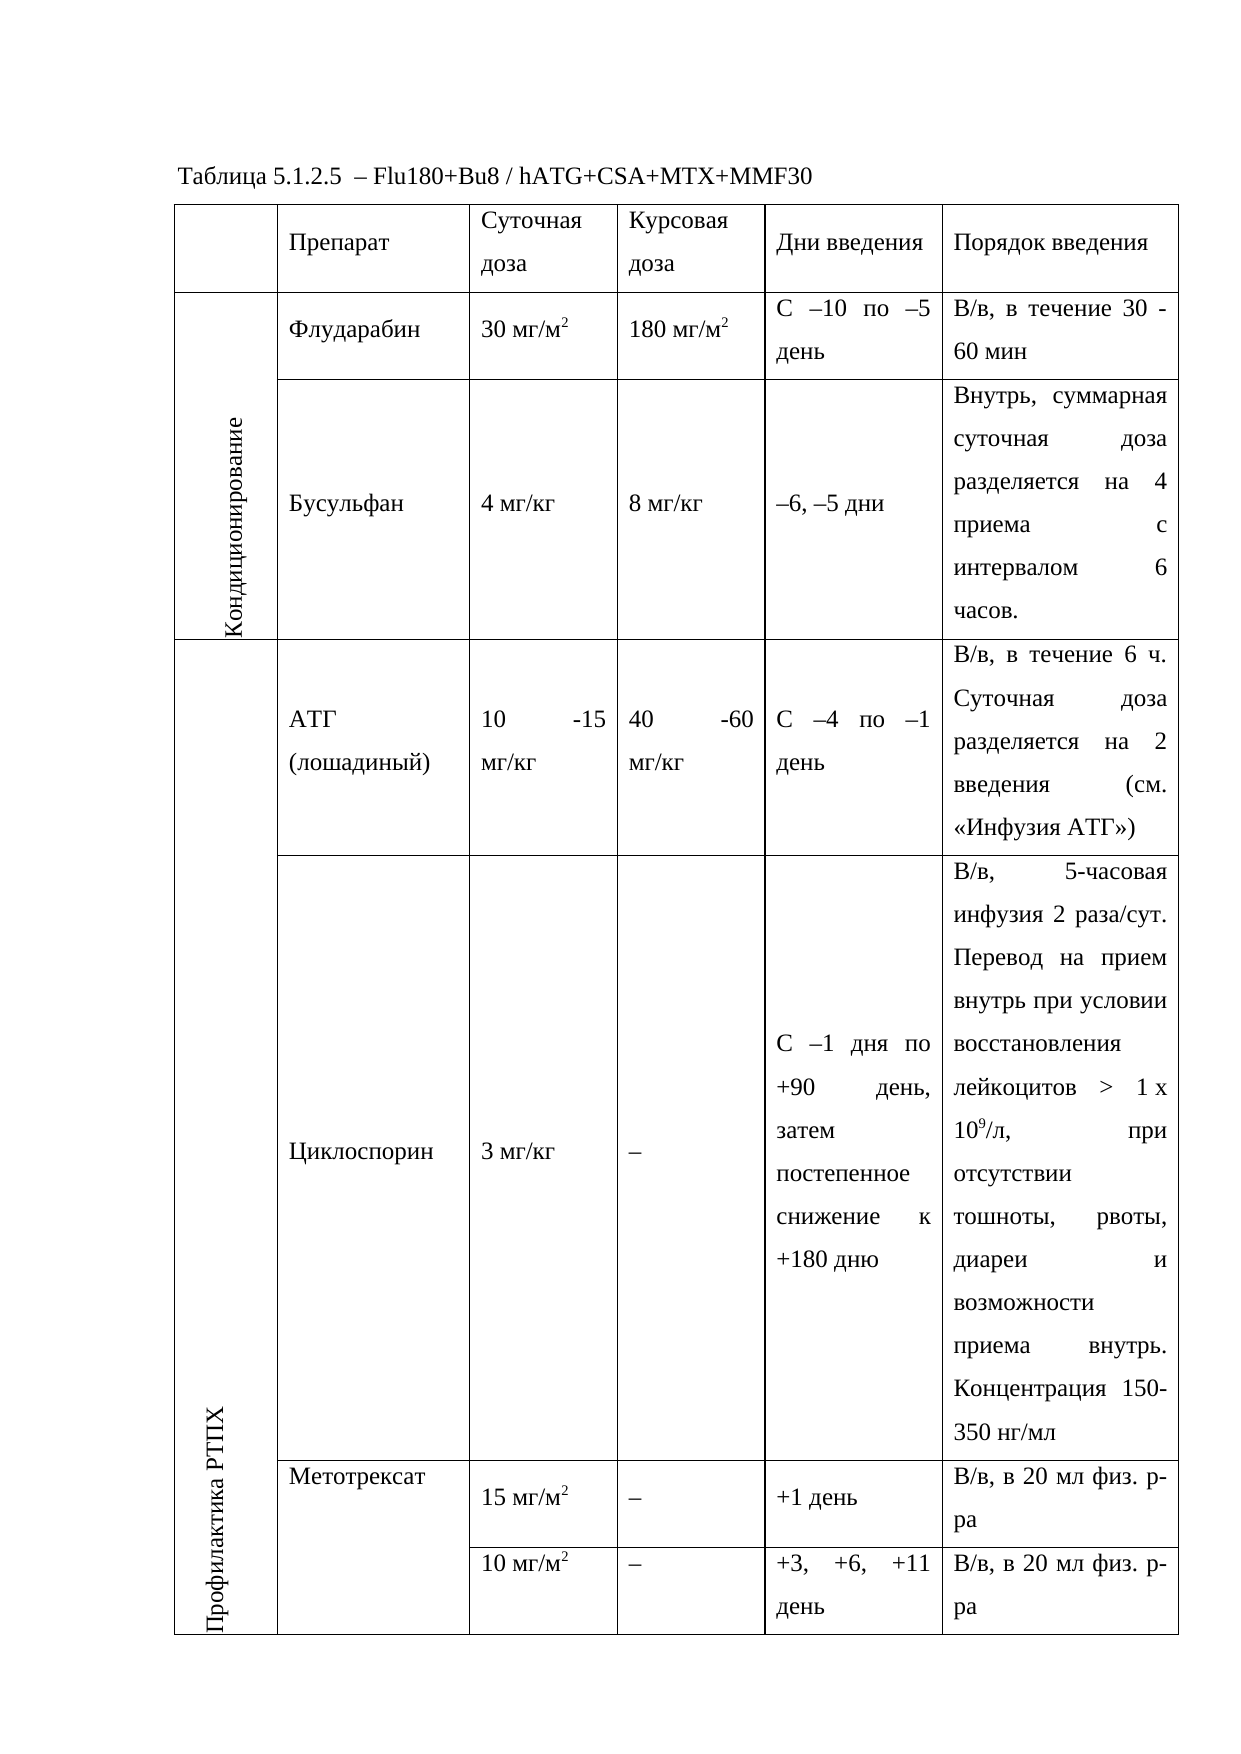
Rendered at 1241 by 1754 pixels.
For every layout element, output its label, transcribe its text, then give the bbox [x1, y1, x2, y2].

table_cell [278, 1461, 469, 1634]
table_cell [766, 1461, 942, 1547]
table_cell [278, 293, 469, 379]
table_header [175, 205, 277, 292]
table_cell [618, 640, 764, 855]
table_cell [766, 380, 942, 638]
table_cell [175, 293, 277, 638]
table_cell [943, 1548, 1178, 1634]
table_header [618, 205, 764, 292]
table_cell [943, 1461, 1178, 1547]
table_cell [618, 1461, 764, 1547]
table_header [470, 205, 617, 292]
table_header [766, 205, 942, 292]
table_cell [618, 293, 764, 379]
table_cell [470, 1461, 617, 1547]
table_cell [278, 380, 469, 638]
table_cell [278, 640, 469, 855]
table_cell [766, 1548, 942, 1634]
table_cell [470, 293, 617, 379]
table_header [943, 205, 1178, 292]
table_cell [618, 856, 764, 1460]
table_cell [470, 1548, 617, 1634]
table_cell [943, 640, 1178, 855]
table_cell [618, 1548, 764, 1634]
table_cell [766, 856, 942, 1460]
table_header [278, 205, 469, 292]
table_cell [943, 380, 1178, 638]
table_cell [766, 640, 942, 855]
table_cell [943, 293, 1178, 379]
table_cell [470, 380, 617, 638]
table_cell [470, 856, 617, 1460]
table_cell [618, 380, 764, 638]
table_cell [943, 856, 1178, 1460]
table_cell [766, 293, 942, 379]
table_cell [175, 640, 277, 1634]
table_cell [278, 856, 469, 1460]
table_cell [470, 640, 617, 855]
text Таблица 5.1.2.5 – Flu180+Bu8 / hATG+CSA+MTX+MMF30 [177, 161, 1152, 190]
